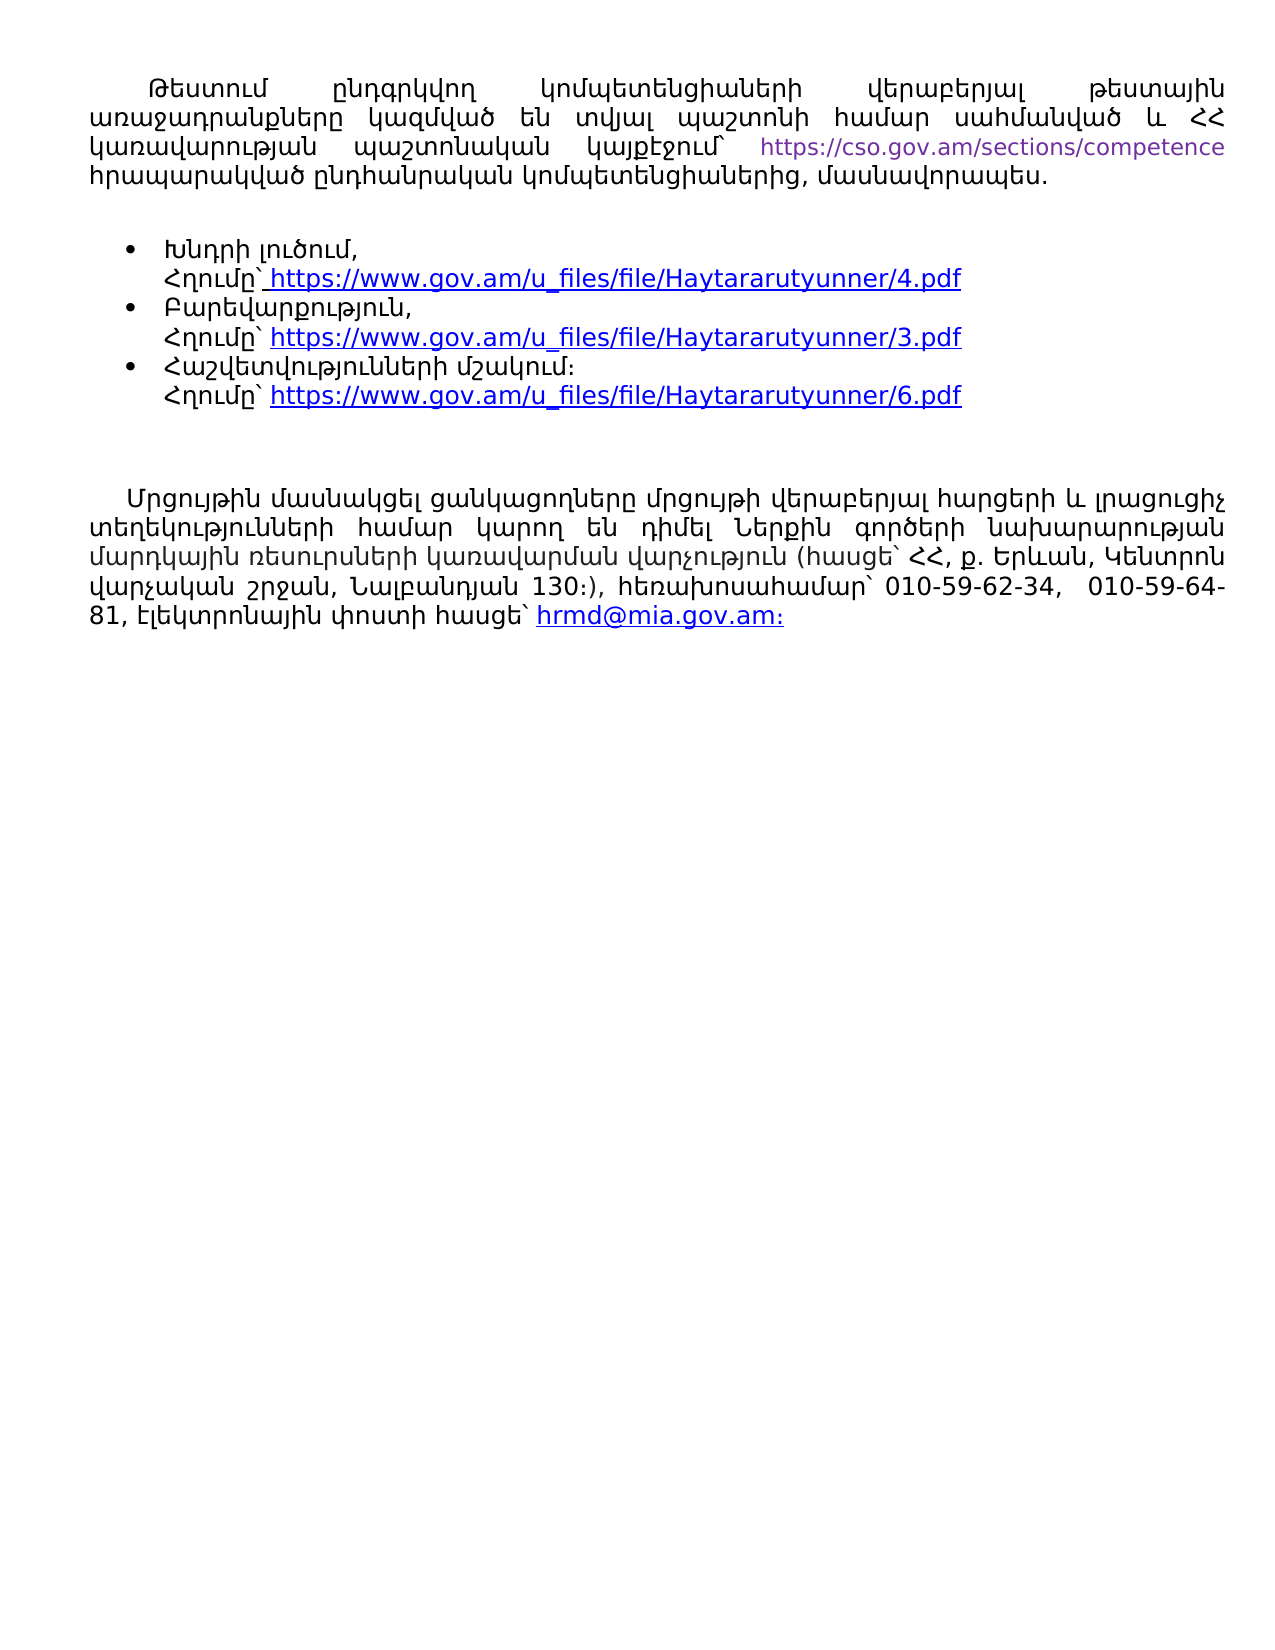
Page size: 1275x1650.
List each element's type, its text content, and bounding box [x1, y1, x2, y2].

text Հղումը՝ https://www.gov.am/u_files/file/Haytararutyunner/3.pdf [89, 323, 1226, 352]
list Բարեվարքություն, [126, 294, 1226, 323]
list Խնդրի լուծում, [126, 235, 1226, 264]
list Հաշվետվությունների մշակում։ [126, 352, 1226, 381]
text Մրցույթին մասնակցել ցանկացողները մրցույթի վերաբերյալ հարցերի և լրացուցիչ տեղեկությունների համար կարող են դիմել Ներքին գործերի նախարարության մարդկային ռեսուրսների կառավարման վարչություն (հասցե՝ ՀՀ, ք. Երևան, Կենտրոն վարչական շրջան, Նալբանդյան 130։), հեռախոսահամար՝ 010-59-62-34, 010-59-64-81, էլեկտրոնային փոստի հասցե՝ hrmd@mia.gov.am։ [89, 484, 1226, 630]
text Հղումը՝ https://www.gov.am/u_files/file/Haytararutyunner/4.pdf [89, 264, 1226, 294]
text Թեստում ընդգրկվող կոմպետենցիաների վերաբերյալ թեստային առաջադրանքները կազմված են տվյալ պաշտոնի համար սահմանված և ՀՀ կառավարության պաշտոնական կայքէջում՝ https://cso.gov.am/sections/competence հրապարակված ընդհանրական կոմպետենցիաներից, մասնավորապես. [89, 74, 1226, 191]
text Հղումը՝ https://www.gov.am/u_files/file/Haytararutyunner/6.pdf [89, 381, 1226, 410]
